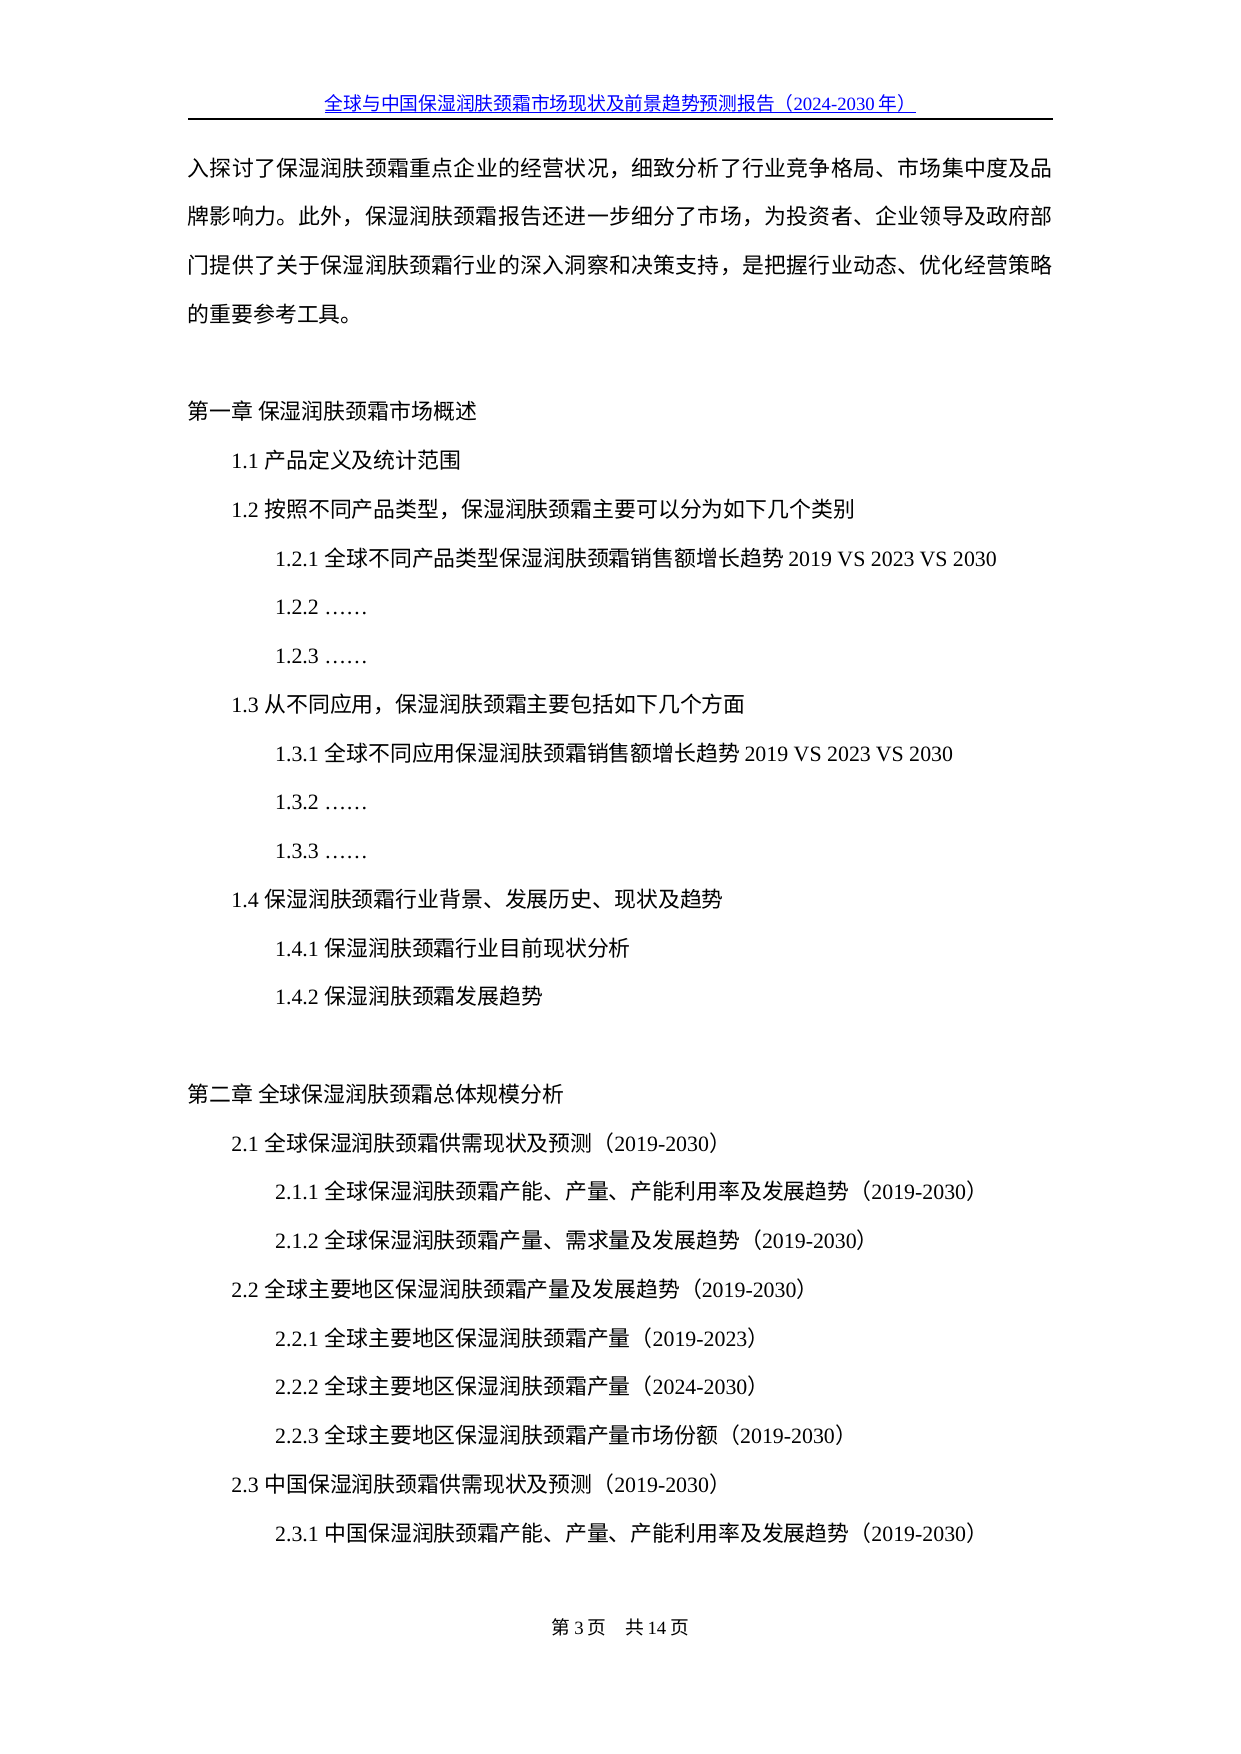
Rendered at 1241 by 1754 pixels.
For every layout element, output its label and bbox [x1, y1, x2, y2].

text [187, 150, 1053, 1548]
